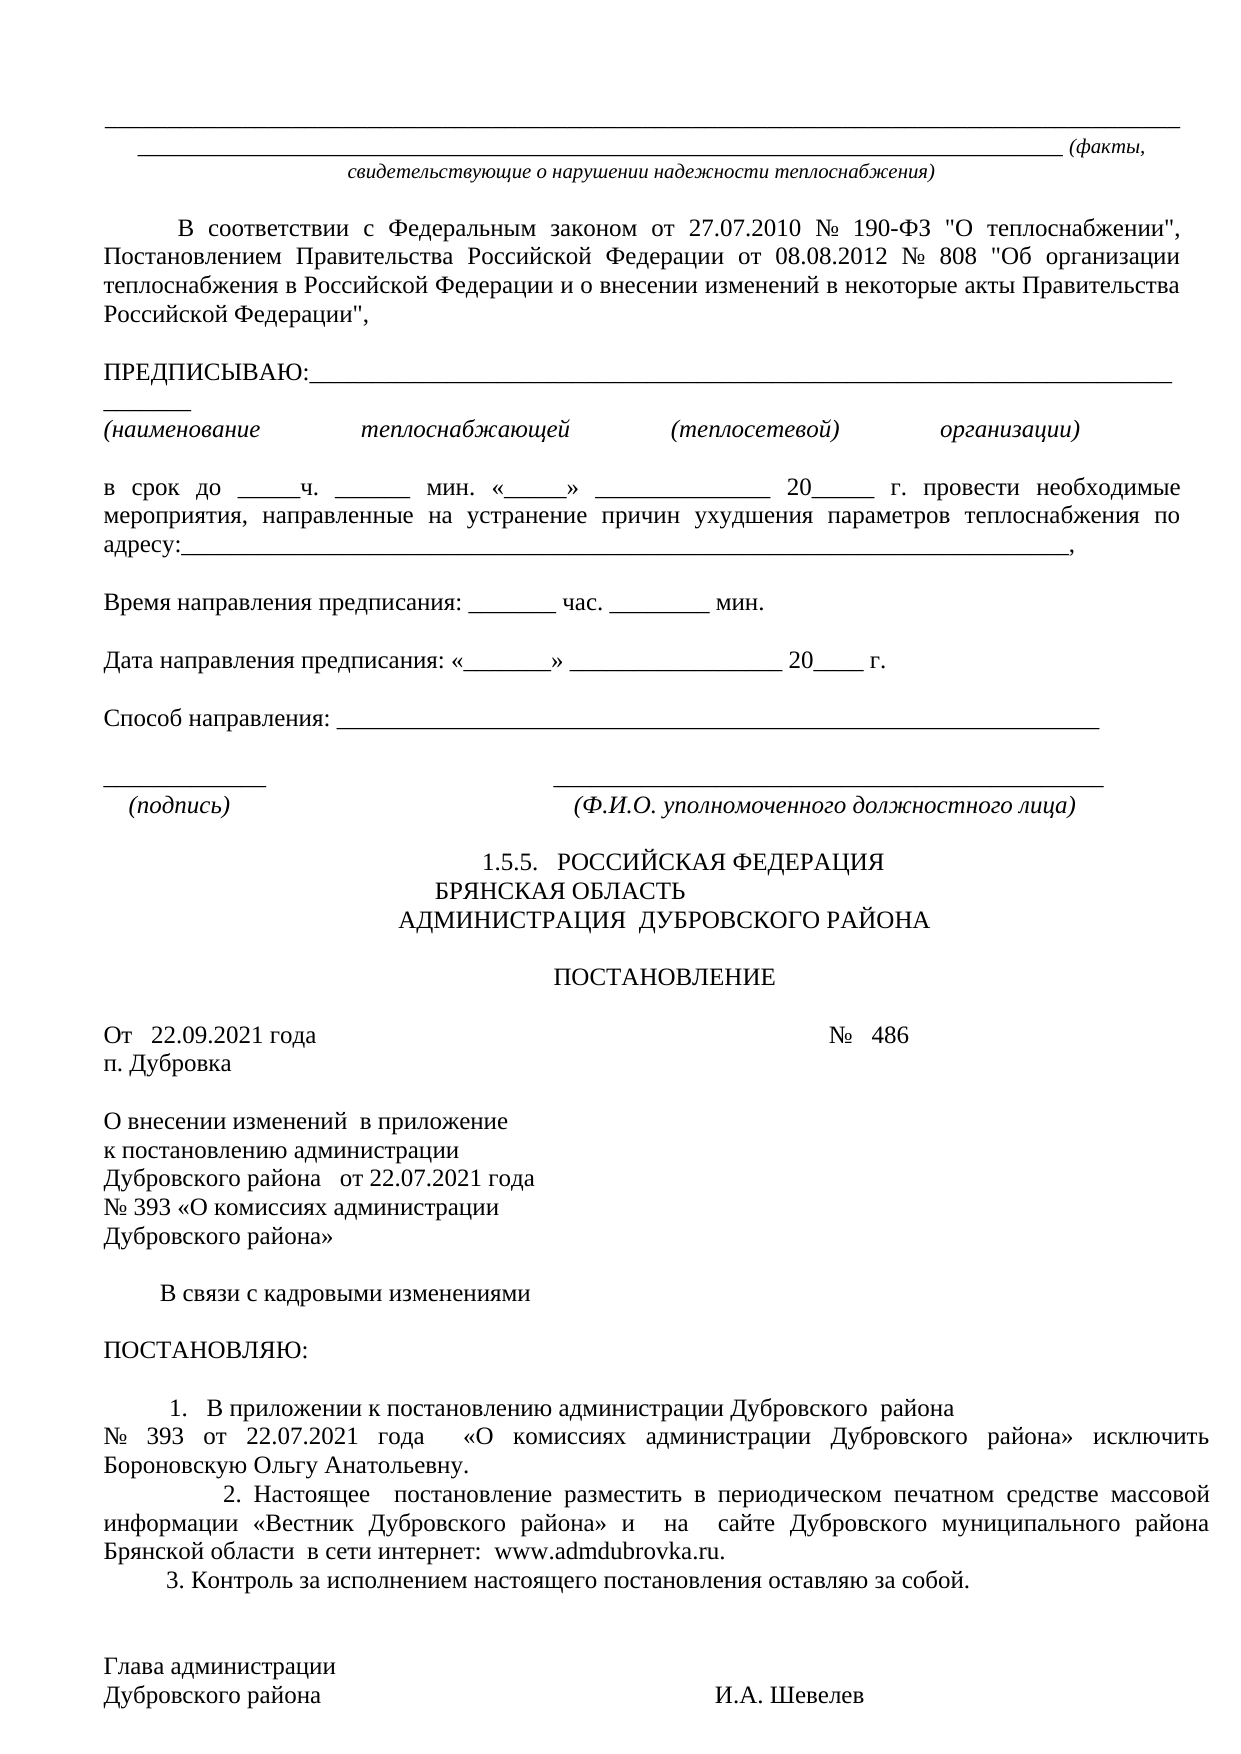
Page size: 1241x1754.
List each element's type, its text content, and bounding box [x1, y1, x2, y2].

text Способ направления: _____________________________________________________________ [103, 703, 1181, 732]
text к постановлению администрации [103, 1135, 1196, 1163]
text ПРЕДПИСЫВАЮ:____________________________________________________________________________ (наименование теплоснабжающей (теплосетевой) организации) в срок до _____ч. ______ мин. «_____» ______________ 20_____ г. провести необходимые мероприятия, направленные на устранение причин ухудшения параметров теплоснабжения по адресу:_______________________________________________________________________, [103, 357, 1181, 558]
list РОССИЙСКАЯ ФЕДЕРАЦИЯ [141, 847, 1226, 876]
text Дубровского района И.А. Шевелев [103, 1680, 1226, 1709]
text Глава администрации [103, 1651, 1226, 1680]
text 2. Настоящее постановление разместить в периодическом печатном средстве массовой информации «Вестник Дубровского района» и на сайте Дубровского муниципального района Брянской области в сети интернет: www.admdubrovka.ru. [103, 1479, 1211, 1565]
text ПОСТАНОВЛЕНИЕ [103, 962, 1226, 991]
text От 22.09.2021 года № 486 [103, 1020, 1226, 1048]
text Дата направления предписания: «_______» _________________ 20____ г. [103, 645, 1181, 674]
text В связи с кадровыми изменениями [103, 1278, 1226, 1306]
text Дубровского района» [103, 1221, 1196, 1278]
text Время направления предписания: _______ час. ________ мин. [103, 587, 1181, 616]
text (подпись) (Ф.И.О. уполномоченного должностного лица) [103, 790, 1181, 818]
text _____________ ____________________________________________ [103, 761, 1181, 790]
text Дубровского района от 22.07.2021 года [103, 1163, 1196, 1192]
text ПОСТАНОВЛЯЮ: [103, 1335, 1181, 1364]
text ________________________________________________________________________________________________________________________________________________________________ (факты, свидетельствующие о нарушении надежности теплоснабжения) [103, 102, 1181, 183]
text АДМИНИСТРАЦИЯ ДУБРОВСКОГО РАЙОНА [103, 905, 1226, 933]
list В приложении к постановлению администрации Дубровского района [169, 1393, 1211, 1421]
text БРЯНСКАЯ ОБЛАСТЬ [103, 876, 1181, 905]
text В соответствии с Федеральным законом от 27.07.2010 № 190-ФЗ "О теплоснабжении", Постановлением Правительства Российской Федерации от 08.08.2012 № 808 "Об организации теплоснабжения в Российской Федерации и о внесении изменений в некоторые акты Правительства Российской Федерации", [103, 213, 1181, 328]
text № 393 «О комиссиях администрации [103, 1192, 1196, 1221]
text 3. Контроль за исполнением настоящего постановления оставляю за собой. [103, 1565, 1211, 1594]
text п. Дубровка [103, 1048, 1226, 1077]
text О внесении изменений в приложение [103, 1106, 1196, 1135]
text № 393 от 22.07.2021 года «О комиссиях администрации Дубровского района» исключить Бороновскую Ольгу Анатольевну. [103, 1421, 1211, 1479]
